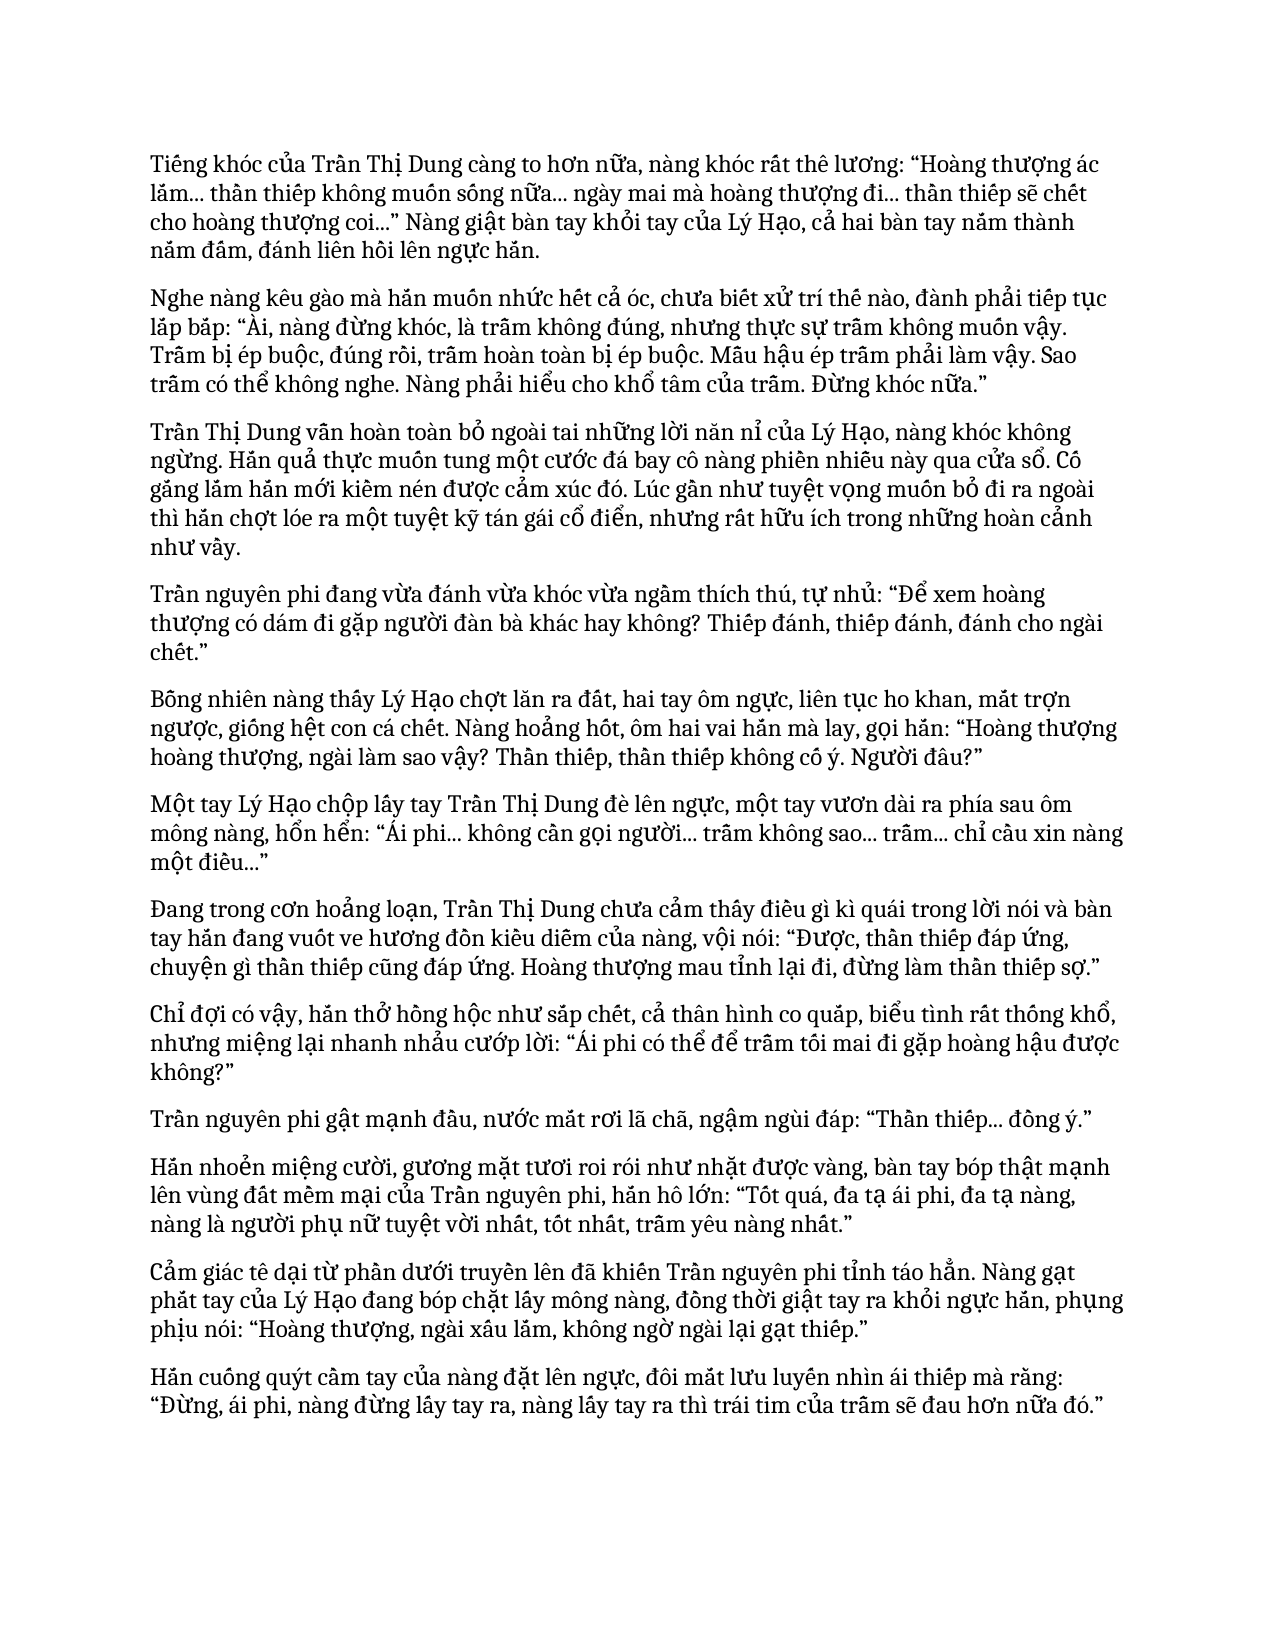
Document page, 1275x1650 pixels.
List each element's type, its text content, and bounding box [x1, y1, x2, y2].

text Chỉ đợi có vậy, hắn thở hồng hộc như sắp chết, cả thân hình co quắp, biểu tình rất thống khổ, nhưng miệng lại nhanh nhảu cướp lời: “Ái phi có thể để trẫm tối mai đi gặp hoàng hậu được không?” [150, 1000, 1125, 1086]
text Trần nguyên phi đang vừa đánh vừa khóc vừa ngầm thích thú, tự nhủ: “Để xem hoàng thượng có dám đi gặp người đàn bà khác hay không? Thiếp đánh, thiếp đánh, đánh cho ngài chết.” [150, 580, 1125, 666]
text Hắn cuống quýt cầm tay của nàng đặt lên ngực, đôi mắt lưu luyến nhìn ái thiếp mà rằng: “Đừng, ái phi, nàng đừng lấy tay ra, nàng lấy tay ra thì trái tim của trẫm sẽ đau hơn nữa đó.” [150, 1362, 1125, 1420]
text Tiếng khóc của Trần Thị Dung càng to hơn nữa, nàng khóc rất thê lương: “Hoàng thượng ác lắm... thần thiếp không muốn sống nữa... ngày mai mà hoàng thượng đi... thần thiếp sẽ chết cho hoàng thượng coi...” Nàng giật bàn tay khỏi tay của Lý Hạo, cả hai bàn tay nắm thành nắm đấm, đánh liên hồi lên ngực hắn. [150, 150, 1125, 265]
text Trần Thị Dung vẫn hoàn toàn bỏ ngoài tai những lời năn nỉ của Lý Hạo, nàng khóc không ngừng. Hắn quả thực muốn tung một cước đá bay cô nàng phiền nhiễu này qua cửa sổ. Cố gắng lắm hắn mới kiềm nén được cảm xúc đó. Lúc gần như tuyệt vọng muốn bỏ đi ra ngoài thì hắn chợt lóe ra một tuyệt kỹ tán gái cổ điển, nhưng rất hữu ích trong những hoàn cảnh như vầy. [150, 417, 1125, 561]
text Cảm giác tê dại từ phần dưới truyền lên đã khiến Trần nguyên phi tỉnh táo hẳn. Nàng gạt phắt tay của Lý Hạo đang bóp chặt lấy mông nàng, đồng thời giật tay ra khỏi ngực hắn, phụng phịu nói: “Hoàng thượng, ngài xấu lắm, không ngờ ngài lại gạt thiếp.” [150, 1257, 1125, 1344]
text Bỗng nhiên nàng thấy Lý Hạo chợt lăn ra đất, hai tay ôm ngực, liên tục ho khan, mắt trợn ngược, giống hệt con cá chết. Nàng hoảng hốt, ôm hai vai hắn mà lay, gọi hắn: “Hoàng thượng hoàng thượng, ngài làm sao vậy? Thần thiếp, thần thiếp không cố ý. Người đâu?” [150, 685, 1125, 771]
text Trần nguyên phi gật mạnh đầu, nước mắt rơi lã chã, ngậm ngùi đáp: “Thần thiếp... đồng ý.” [150, 1105, 1125, 1134]
text Một tay Lý Hạo chộp lấy tay Trần Thị Dung đè lên ngực, một tay vươn dài ra phía sau ôm mông nàng, hổn hển: “Ái phi... không cần gọi người... trẫm không sao... trẫm... chỉ cầu xin nàng một điều...” [150, 790, 1125, 876]
text Hắn nhoẻn miệng cười, gương mặt tươi roi rói như nhặt được vàng, bàn tay bóp thật mạnh lên vùng đất mềm mại của Trần nguyên phi, hắn hô lớn: “Tốt quá, đa tạ ái phi, đa tạ nàng, nàng là người phụ nữ tuyệt vời nhất, tốt nhất, trẫm yêu nàng nhất.” [150, 1152, 1125, 1239]
text Nghe nàng kêu gào mà hắn muốn nhức hết cả óc, chưa biết xử trí thế nào, đành phải tiếp tục lắp bắp: “Ài, nàng đừng khóc, là trẫm không đúng, nhưng thực sự trẫm không muốn vậy. Trẫm bị ép buộc, đúng rồi, trẫm hoàn toàn bị ép buộc. Mẫu hậu ép trẫm phải làm vậy. Sao trẫm có thể không nghe. Nàng phải hiểu cho khổ tâm của trẫm. Đừng khóc nữa.” [150, 284, 1125, 399]
text Đang trong cơn hoảng loạn, Trần Thị Dung chưa cảm thấy điều gì kì quái trong lời nói và bàn tay hắn đang vuốt ve hương đồn kiều diễm của nàng, vội nói: “Được, thần thiếp đáp ứng, chuyện gì thần thiếp cũng đáp ứng. Hoàng thượng mau tỉnh lại đi, đừng làm thần thiếp sợ.” [150, 895, 1125, 981]
